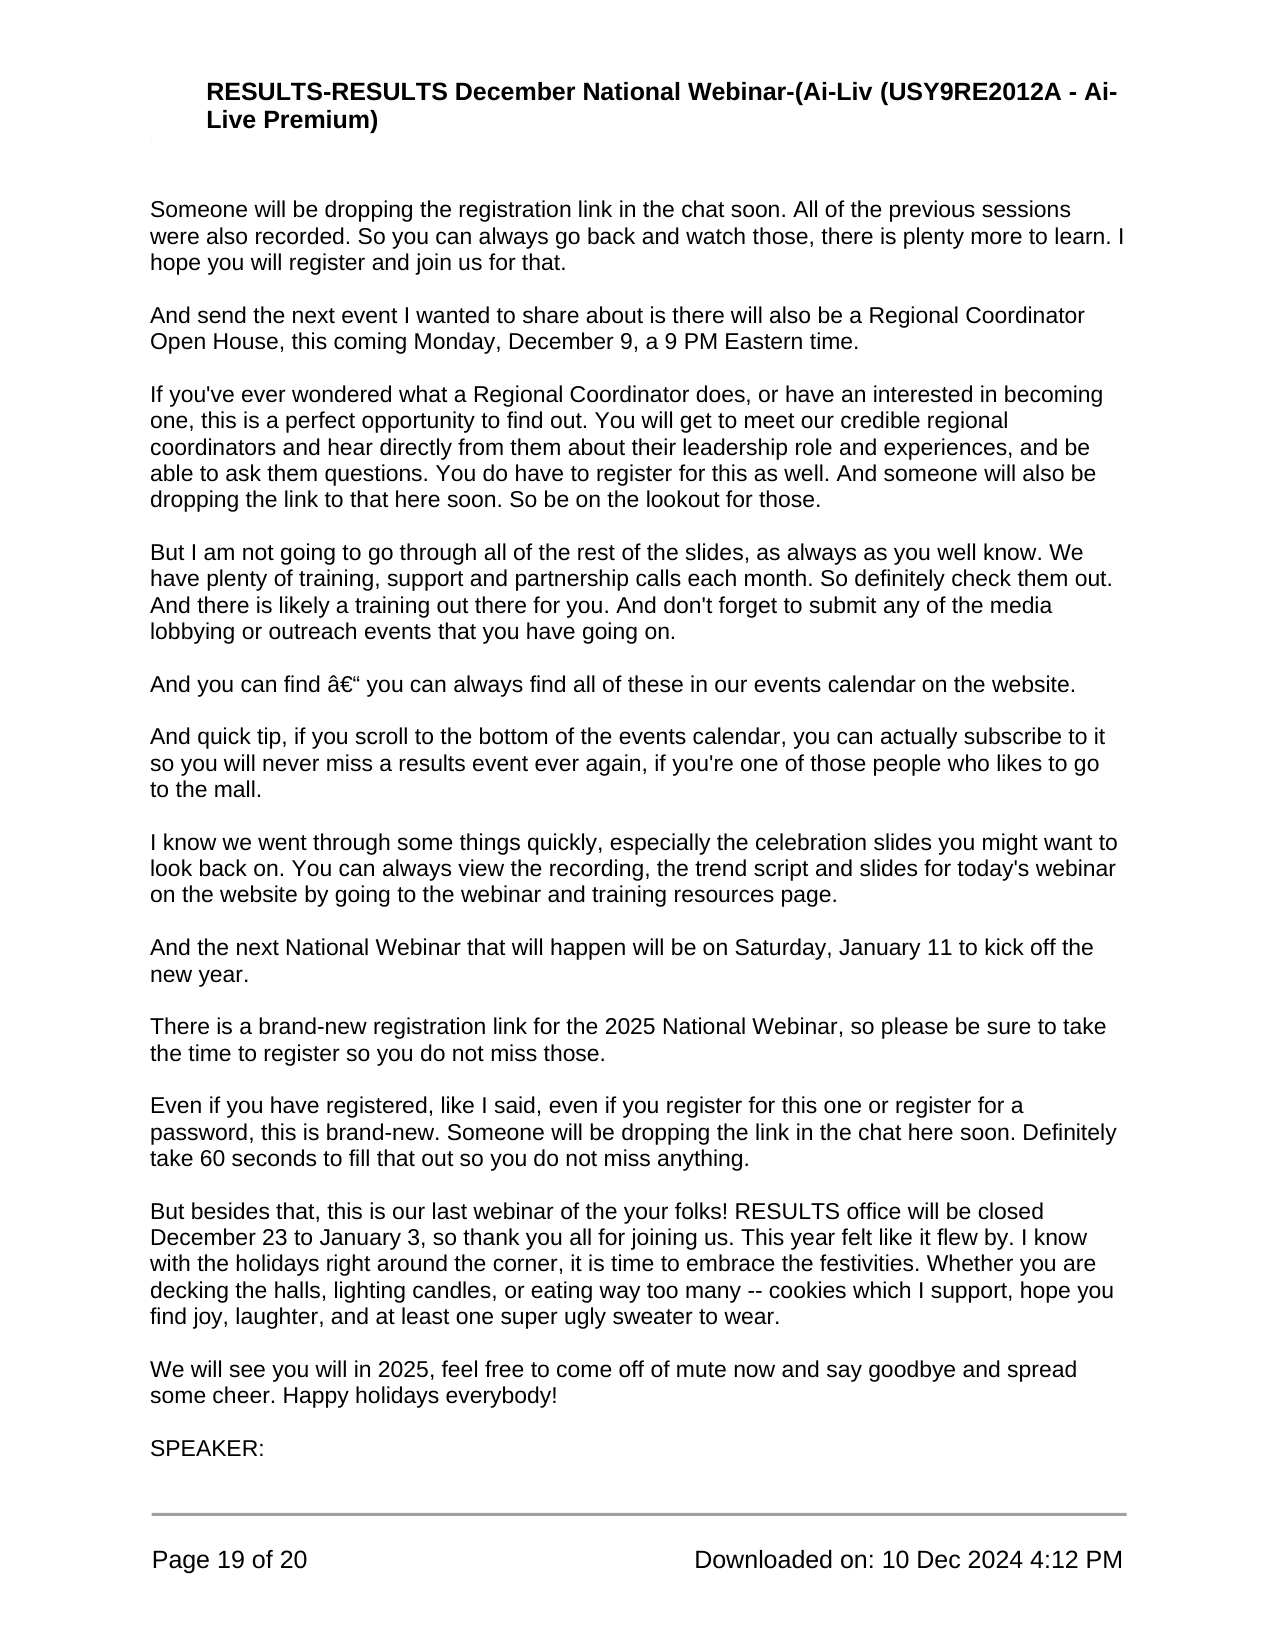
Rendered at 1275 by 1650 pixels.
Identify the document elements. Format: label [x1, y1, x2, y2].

text [150, 196, 1125, 1461]
